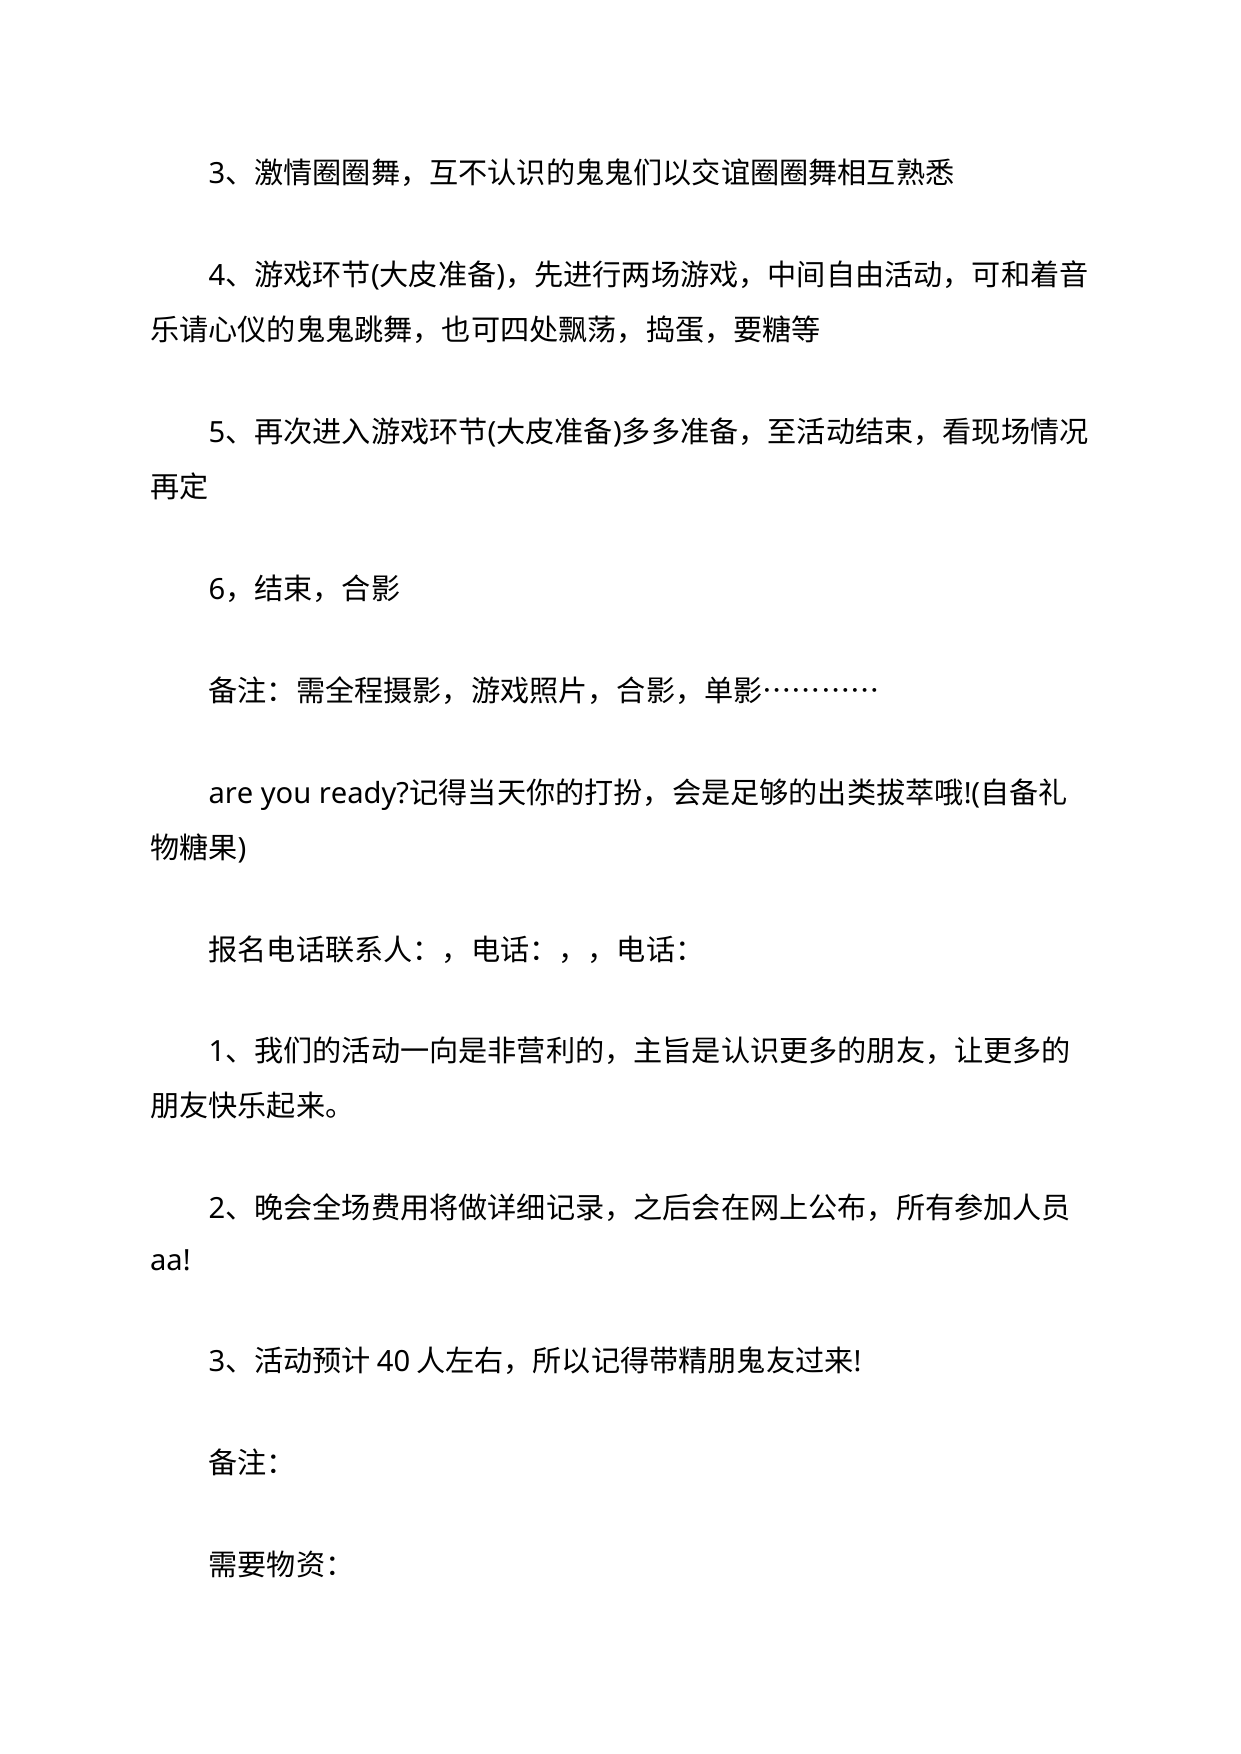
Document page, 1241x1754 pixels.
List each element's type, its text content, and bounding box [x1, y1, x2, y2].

text are you ready?记得当天你的打扮，会是足够的出类拔萃哦!(自备礼物糖果) [150, 769, 1090, 867]
text 5、再次进入游戏环节(大皮准备)多多准备，至活动结束，看现场情况再定 [150, 409, 1090, 506]
text 1、我们的活动一向是非营利的，主旨是认识更多的朋友，让更多的朋友快乐起来。 [150, 1028, 1090, 1125]
text 4、游戏环节(大皮准备)，先进行两场游戏，中间自由活动，可和着音乐请心仪的鬼鬼跳舞，也可四处飘荡，捣蛋，要糖等 [150, 252, 1090, 349]
text 3、活动预计40人左右，所以记得带精朋鬼友过来! [150, 1337, 1090, 1380]
text 6，结束，合影 [150, 566, 1090, 608]
text 报名电话联系人：，电话：，，电话： [150, 926, 1090, 968]
text 3、激情圈圈舞，互不认识的鬼鬼们以交谊圈圈舞相互熟悉 [150, 150, 1090, 192]
text 需要物资： [150, 1541, 1090, 1583]
text 2、晚会全场费用将做详细记录，之后会在网上公布，所有参加人员aa! [150, 1185, 1090, 1279]
text 备注：需全程摄影，游戏照片，合影，单影………… [150, 667, 1090, 710]
text 备注： [150, 1439, 1090, 1482]
